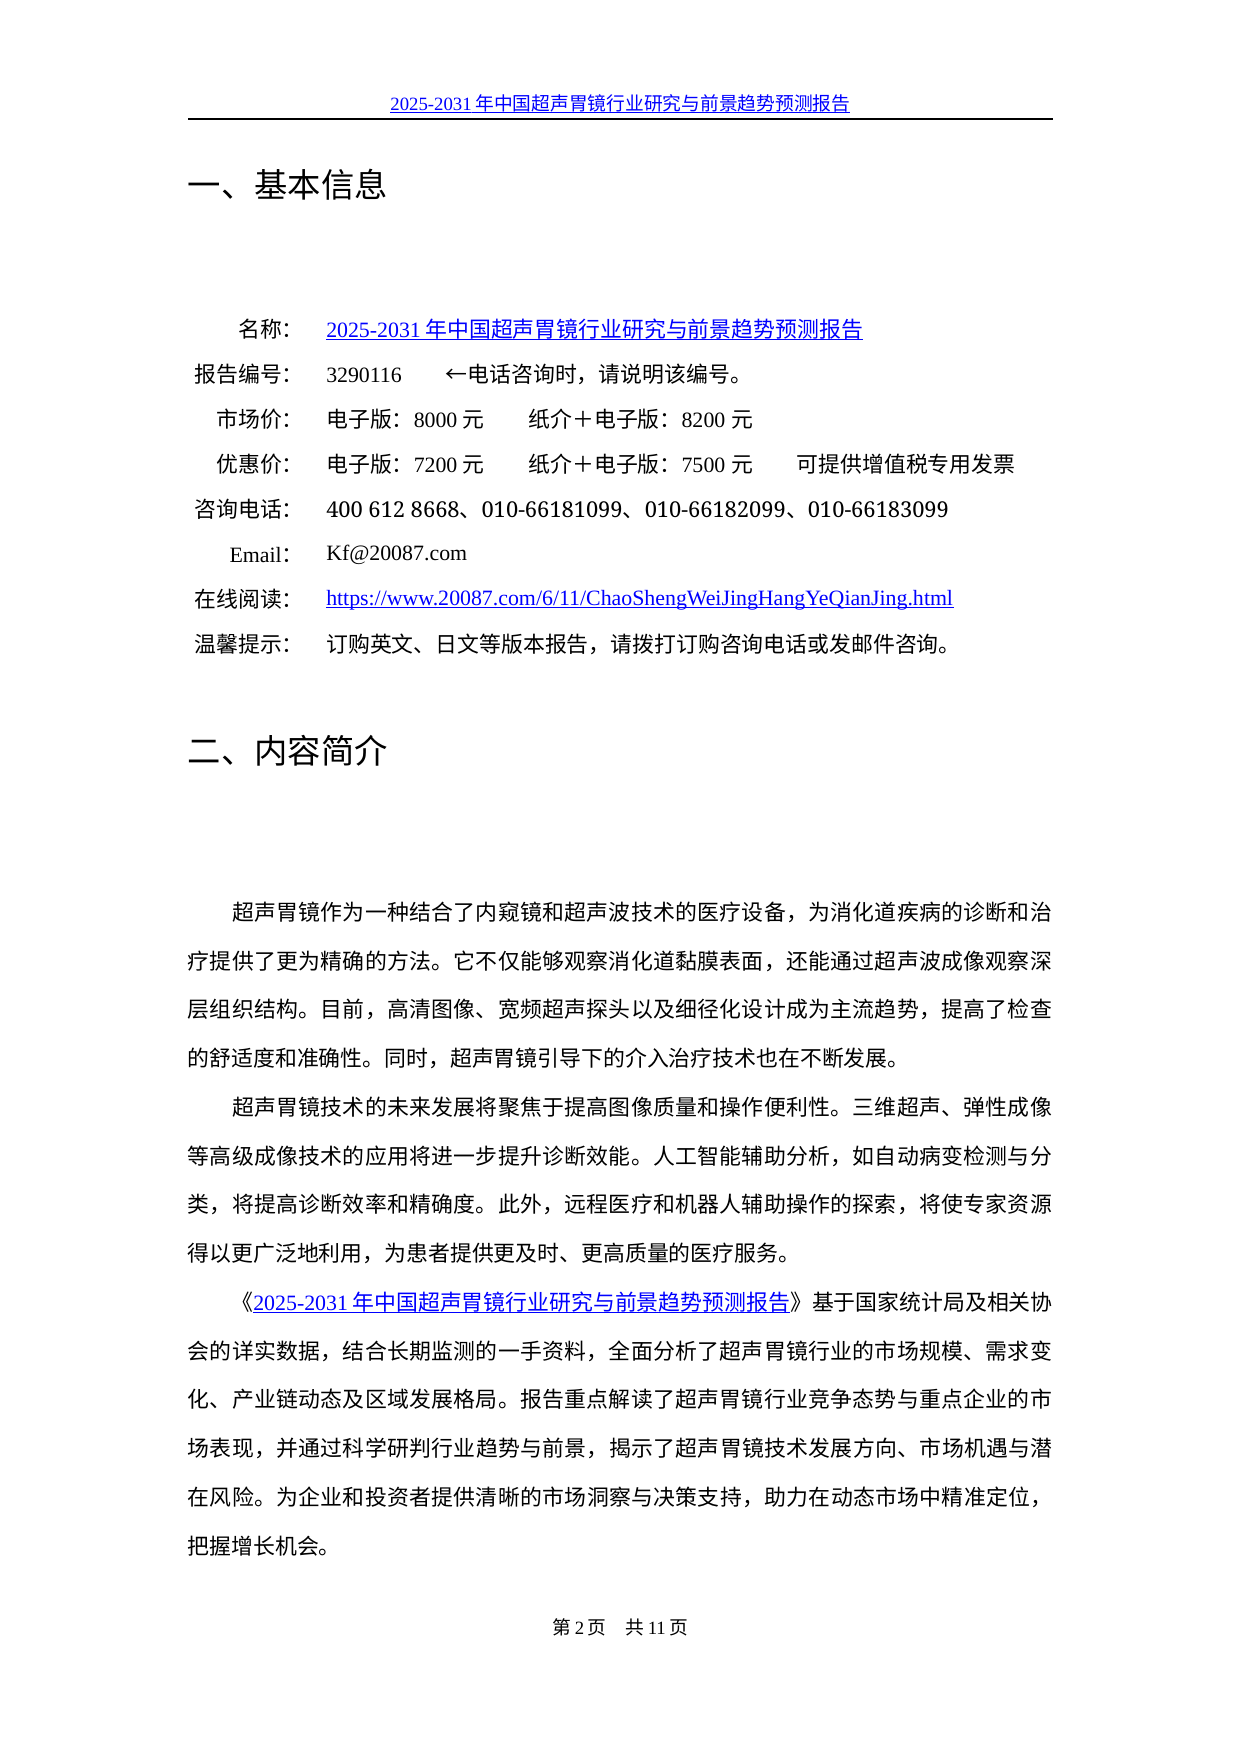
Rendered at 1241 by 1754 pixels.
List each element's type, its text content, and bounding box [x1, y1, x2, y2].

table_cell 电子版：8000 元 纸介＋电子版：8200 元 [315, 402, 1073, 447]
table_cell Email： [167, 537, 315, 582]
table_cell 订购英文、日文等版本报告，请拨打订购咨询电话或发邮件咨询。 [315, 627, 1073, 672]
table_header 名称： [167, 312, 315, 357]
title 一、基本信息 [187, 150, 1053, 215]
table_cell 咨询电话： [167, 492, 315, 537]
table_cell 市场价： [167, 402, 315, 447]
table_cell 在线阅读： [167, 582, 315, 627]
table_cell 报告编号： [167, 357, 315, 402]
table_cell 电子版：7200 元 纸介＋电子版：7500 元 可提供增值税专用发票 [315, 447, 1073, 492]
table_cell Kf@20087.com [315, 537, 1073, 582]
table_cell 400 612 8668、010-66181099、010-66182099、010-66183099 [315, 492, 1073, 537]
table_cell 温馨提示： [167, 627, 315, 672]
table_cell [315, 582, 1073, 627]
table_header 2025-2031年中国超声胃镜行业研究与前景趋势预测报告 [315, 312, 1073, 357]
title 二、内容简介 [187, 717, 1053, 782]
table_cell 3290116 ←电话咨询时，请说明该编号。 [315, 357, 1073, 402]
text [187, 894, 1053, 1561]
table_cell 优惠价： [167, 447, 315, 492]
